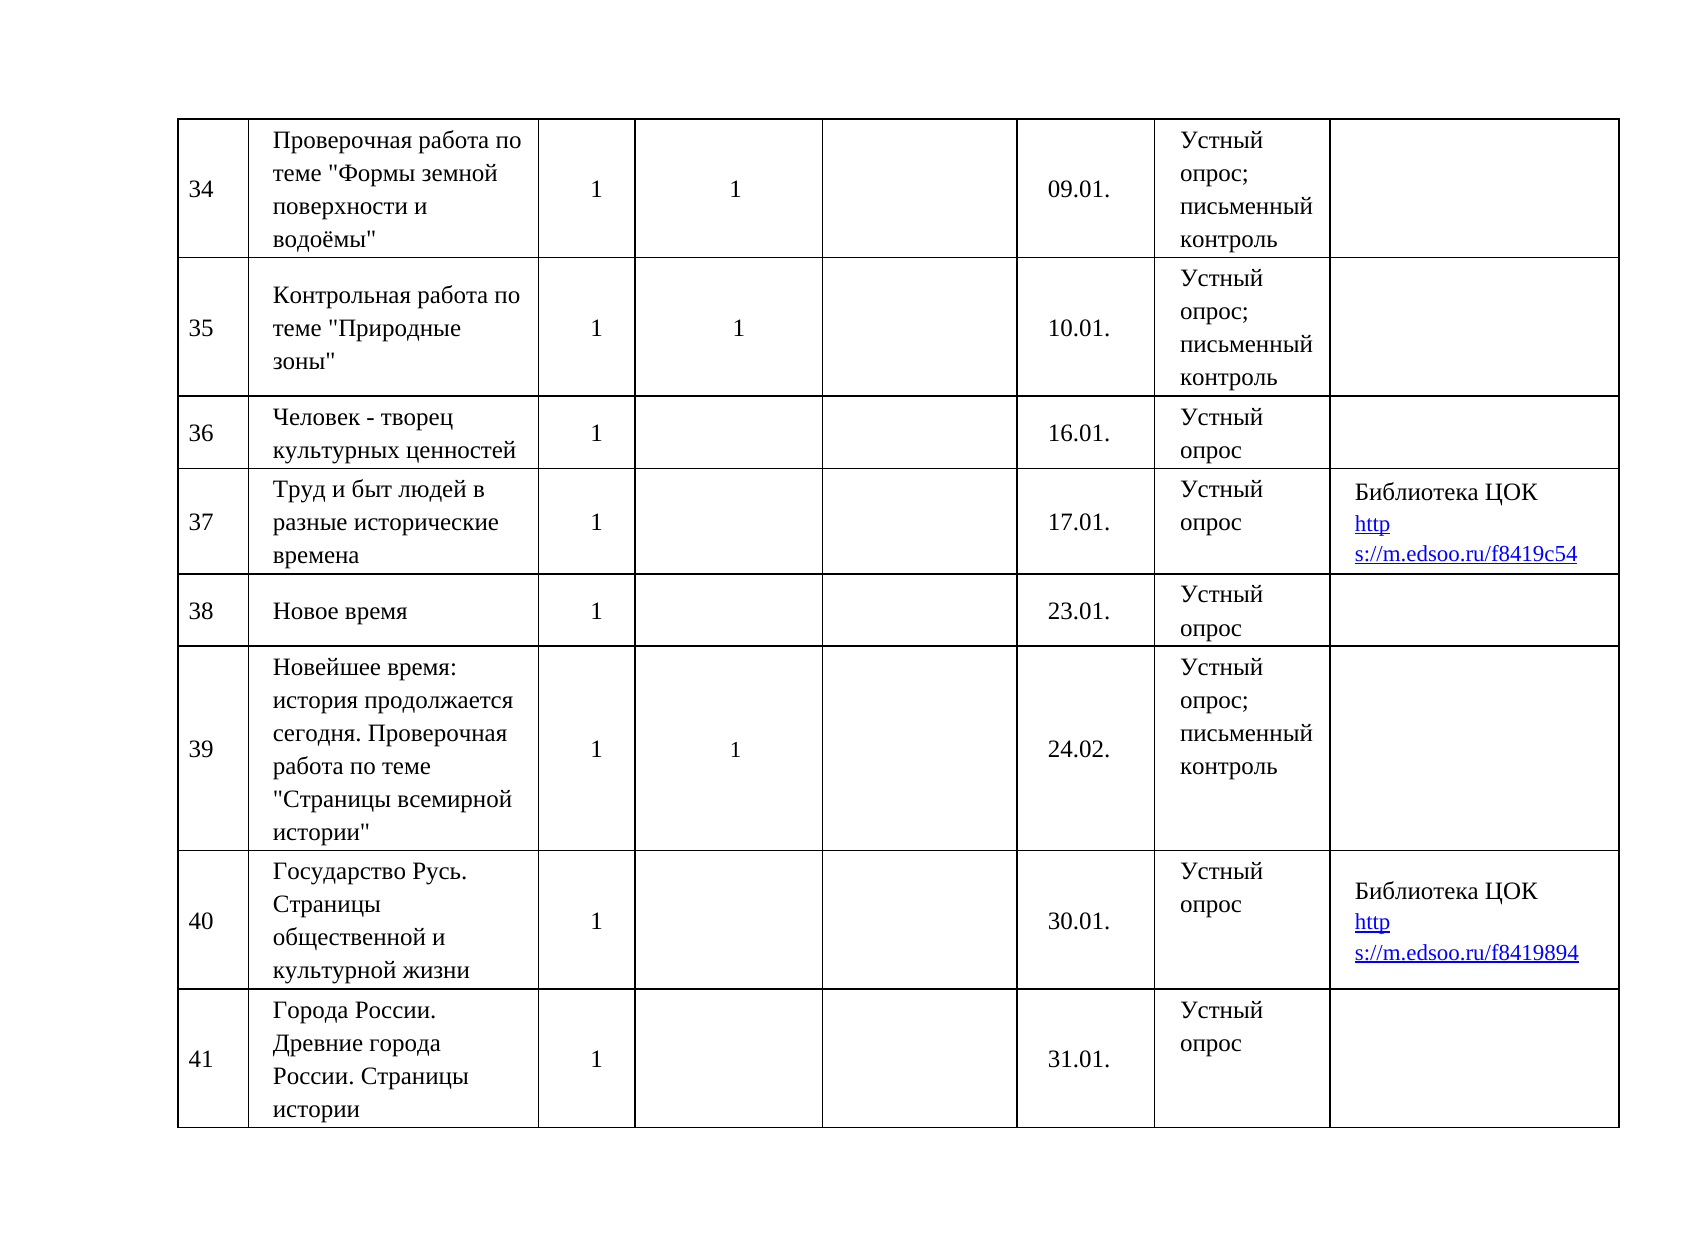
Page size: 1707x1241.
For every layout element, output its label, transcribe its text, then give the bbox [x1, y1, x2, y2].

table_cell 31.01. [1018, 990, 1154, 1127]
table_cell [823, 647, 1016, 850]
table_cell 1 [636, 258, 822, 395]
table_cell [1331, 120, 1618, 257]
table_cell Устный опрос [1155, 575, 1329, 645]
table_cell 30.01. [1018, 851, 1154, 988]
table_cell 39 [179, 647, 248, 850]
table_cell Устный опрос; письменный контроль [1155, 258, 1329, 395]
table_cell Контрольная работа по теме "Природные зоны" [249, 258, 538, 395]
table_cell Библиотека ЦОК https://m.edsoo.ru/f8419c54 [1331, 469, 1618, 573]
table_cell Человек - творец культурных ценностей [249, 397, 538, 467]
table_cell 34 [179, 120, 248, 257]
table_cell [823, 258, 1016, 395]
table_cell 38 [179, 575, 248, 645]
table_cell [1331, 397, 1618, 467]
table_cell 1 [636, 647, 822, 850]
table_cell [636, 469, 822, 573]
table_cell [636, 990, 822, 1127]
table_cell [823, 851, 1016, 988]
table_cell Проверочная работа по теме "Формы земной поверхности и водоёмы" [249, 120, 538, 257]
table_cell Устный опрос [1155, 469, 1329, 573]
table_cell Устный опрос; письменный контроль [1155, 647, 1329, 850]
table_cell 1 [539, 990, 634, 1127]
table_cell [823, 469, 1016, 573]
table_cell [823, 397, 1016, 467]
table_cell 16.01. [1018, 397, 1154, 467]
table_cell Новое время [249, 575, 538, 645]
table_cell 35 [179, 258, 248, 395]
table_cell [636, 397, 822, 467]
table_cell 10.01. [1018, 258, 1154, 395]
table_cell Новейшее время: история продолжается сегодня. Проверочная работа по теме "Страницы всемирной истории" [249, 647, 538, 850]
table_cell 1 [539, 397, 634, 467]
table_cell Государство Русь. Страницы общественной и культурной жизни [249, 851, 538, 988]
table_cell [823, 575, 1016, 645]
table_cell 1 [539, 575, 634, 645]
table_cell [1331, 575, 1618, 645]
table_cell [636, 575, 822, 645]
table_cell 09.01. [1018, 120, 1154, 257]
table_cell 1 [539, 647, 634, 850]
table_cell [1331, 647, 1618, 850]
table_cell 1 [539, 258, 634, 395]
table_cell 1 [539, 469, 634, 573]
table_cell 36 [179, 397, 248, 467]
table_cell Города России. Древние города России. Страницы истории [249, 990, 538, 1127]
table_cell Устный опрос; письменный контроль [1155, 120, 1329, 257]
table_cell 24.02. [1018, 647, 1154, 850]
table_cell 41 [179, 990, 248, 1127]
table_cell [636, 851, 822, 988]
table_cell Устный опрос [1155, 990, 1329, 1127]
table_cell 17.01. [1018, 469, 1154, 573]
table_cell 1 [539, 120, 634, 257]
table_cell [823, 990, 1016, 1127]
table_cell 1 [539, 851, 634, 988]
table_cell 1 [636, 120, 822, 257]
table_cell 37 [179, 469, 248, 573]
table_cell 40 [179, 851, 248, 988]
table_cell Устный опрос [1155, 851, 1329, 988]
table_cell 23.01. [1018, 575, 1154, 645]
table_cell Труд и быт людей в разные исторические времена [249, 469, 538, 573]
table_cell Библиотека ЦОК https://m.edsoo.ru/f8419894 [1331, 851, 1618, 988]
table_cell Устный опрос [1155, 397, 1329, 467]
table_cell [823, 120, 1016, 257]
table_cell [1331, 258, 1618, 395]
table_cell [1331, 990, 1618, 1127]
